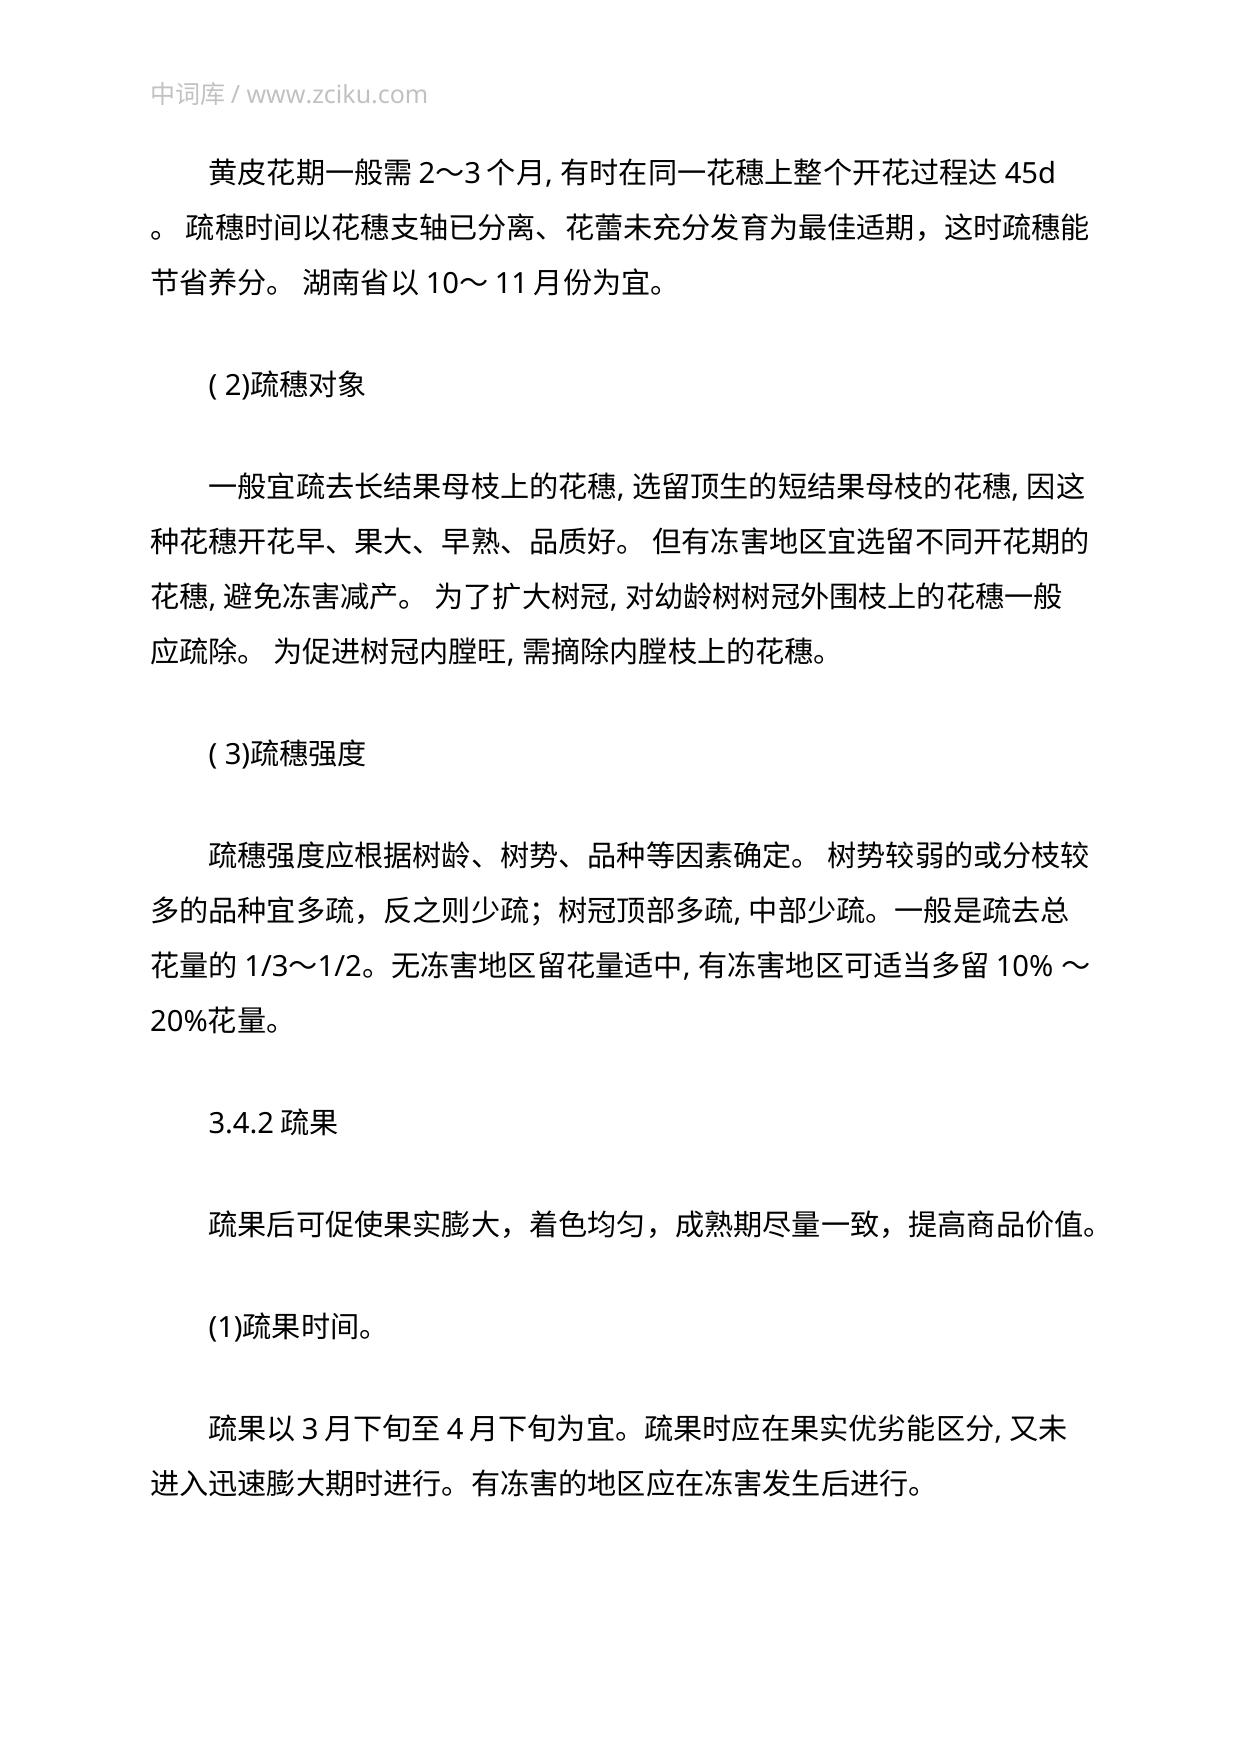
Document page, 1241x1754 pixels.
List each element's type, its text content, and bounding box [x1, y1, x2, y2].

text (1)疏果时间。 [150, 1303, 1090, 1346]
text ( 2)疏穗对象 [150, 362, 1090, 404]
text ( 3)疏穗强度 [150, 731, 1090, 773]
text 疏穗强度应根据树龄、树势、品种等因素确定。 树势较弱的或分枝较多的品种宜多疏，反之则少疏；树冠顶部多疏, 中部少疏。一般是疏去总花量的 1/3～1/2。无冻害地区留花量适中, 有冻害地区可适当多留10% ～20%花量。 [150, 833, 1090, 1040]
text 黄皮花期一般需2～3个月, 有时在同一花穗上整个开花过程达 45d 。 疏穗时间以花穗支轴已分离、花蕾未充分发育为最佳适期，这时疏穗能节省养分。 湖南省以 10～ 11月份为宜。 [150, 150, 1090, 302]
text 疏果后可促使果实膨大，着色均匀，成熟期尽量一致，提高商品价值。 [150, 1202, 1090, 1244]
text 3.4.2疏果 [150, 1099, 1090, 1142]
text 一般宜疏去长结果母枝上的花穗, 选留顶生的短结果母枝的花穗, 因这种花穗开花早、果大、早熟、品质好。 但有冻害地区宜选留不同开花期的花穗, 避免冻害减产。 为了扩大树冠, 对幼龄树树冠外围枝上的花穗一般应疏除。 为促进树冠内膛旺, 需摘除内膛枝上的花穗。 [150, 464, 1090, 671]
text 疏果以3月下旬至4月下旬为宜。疏果时应在果实优劣能区分, 又未进入迅速膨大期时进行。有冻害的地区应在冻害发生后进行。 [150, 1405, 1090, 1503]
